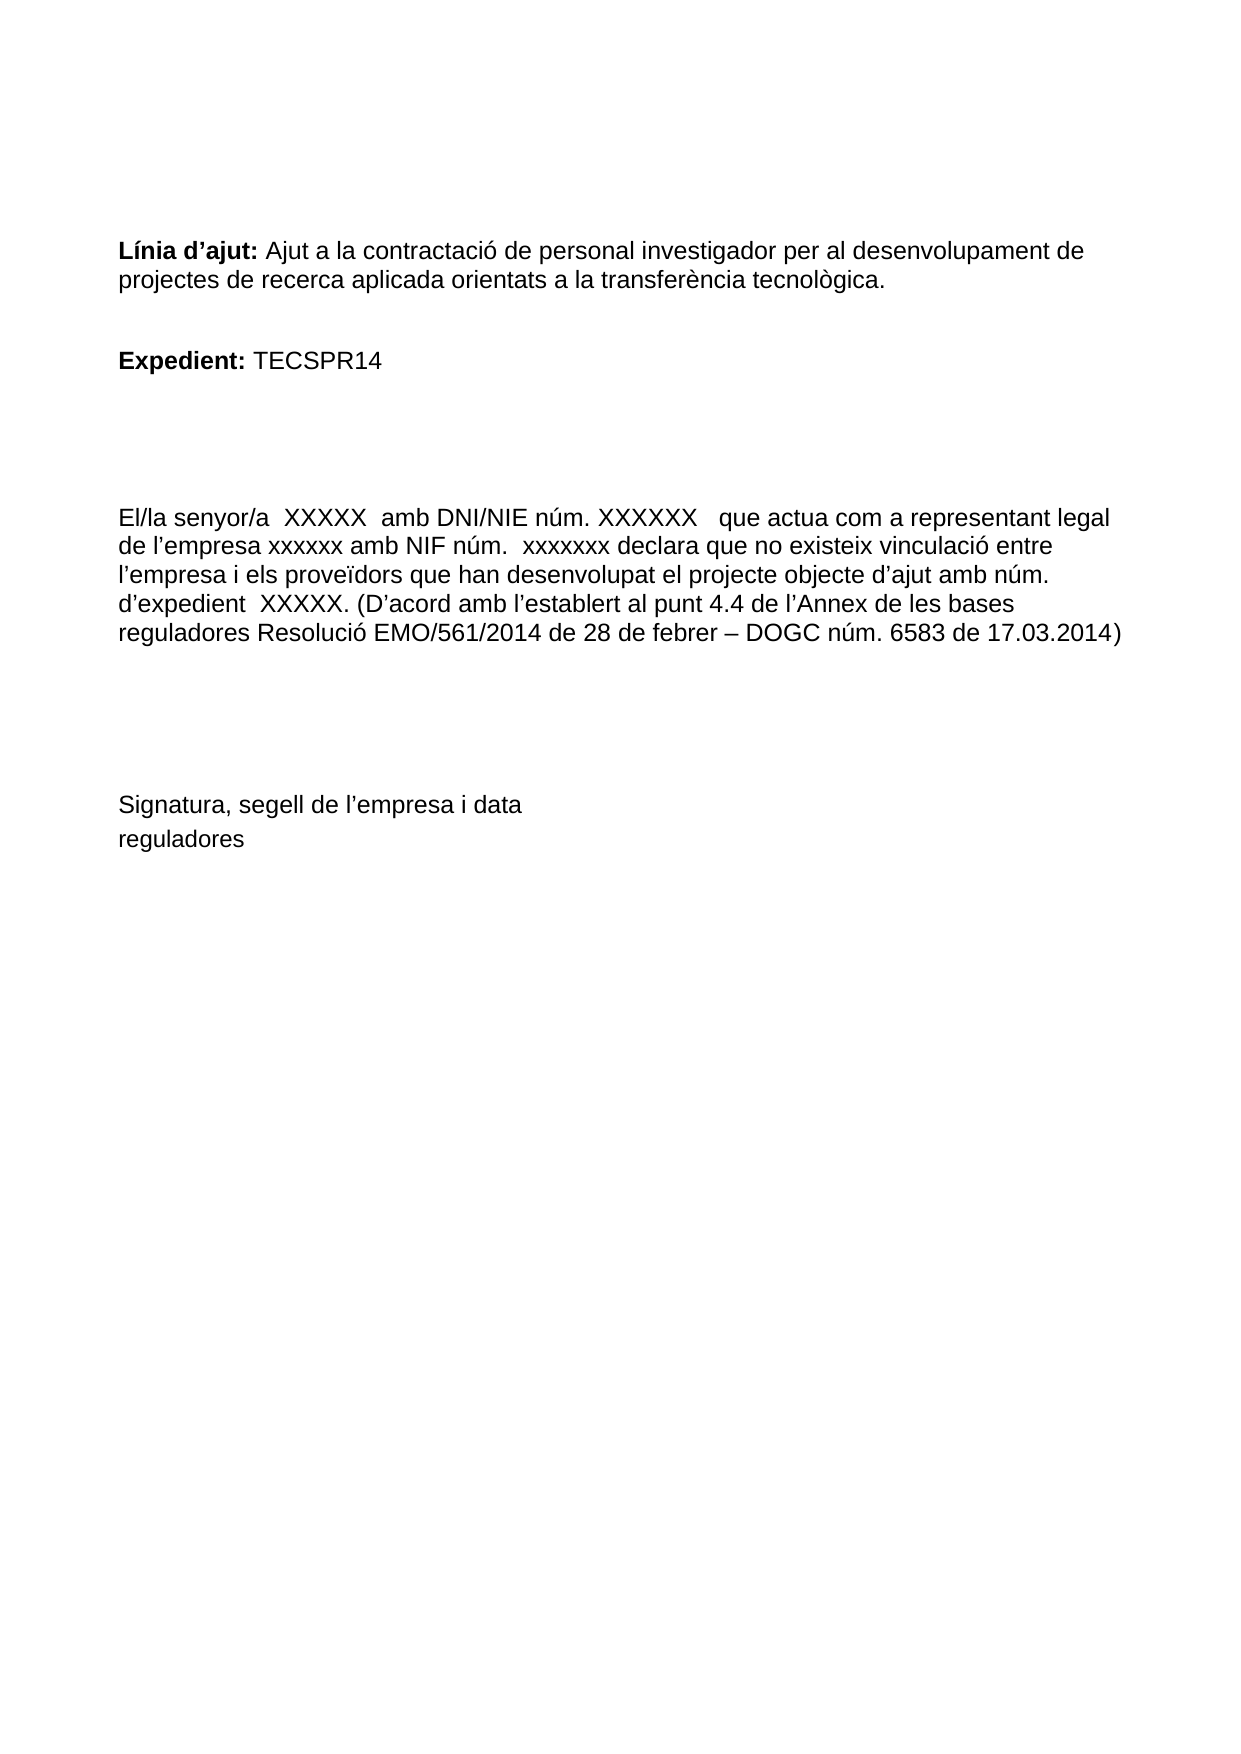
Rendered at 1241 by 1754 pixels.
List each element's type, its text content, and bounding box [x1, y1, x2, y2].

text Línia d’ajut: Ajut a la contractació de personal investigador per al desenvolupament de projectes de recerca aplicada orientats a la transferència tecnològica. [118, 236, 1122, 346]
text Signatura, segell de l’empresa i data [118, 790, 1122, 819]
text reguladores [118, 825, 1122, 852]
text El/la senyor/a XXXXX amb DNI/NIE núm. XXXXXX que actua com a representant legal de l’empresa xxxxxx amb NIF núm. xxxxxxx declara que no existeix vinculació entre l’empresa i els proveïdors que han desenvolupat el projecte objecte d’ajut amb núm. d’expedient XXXXX. (D’acord amb l’establert al punt 4.4 de l’Annex de les bases reguladores Resolució EMO/561/2014 de 28 de febrer – DOGC núm. 6583 de 17.03.2014) [118, 502, 1122, 646]
text Expedient: TECSPR14 [118, 346, 1122, 375]
